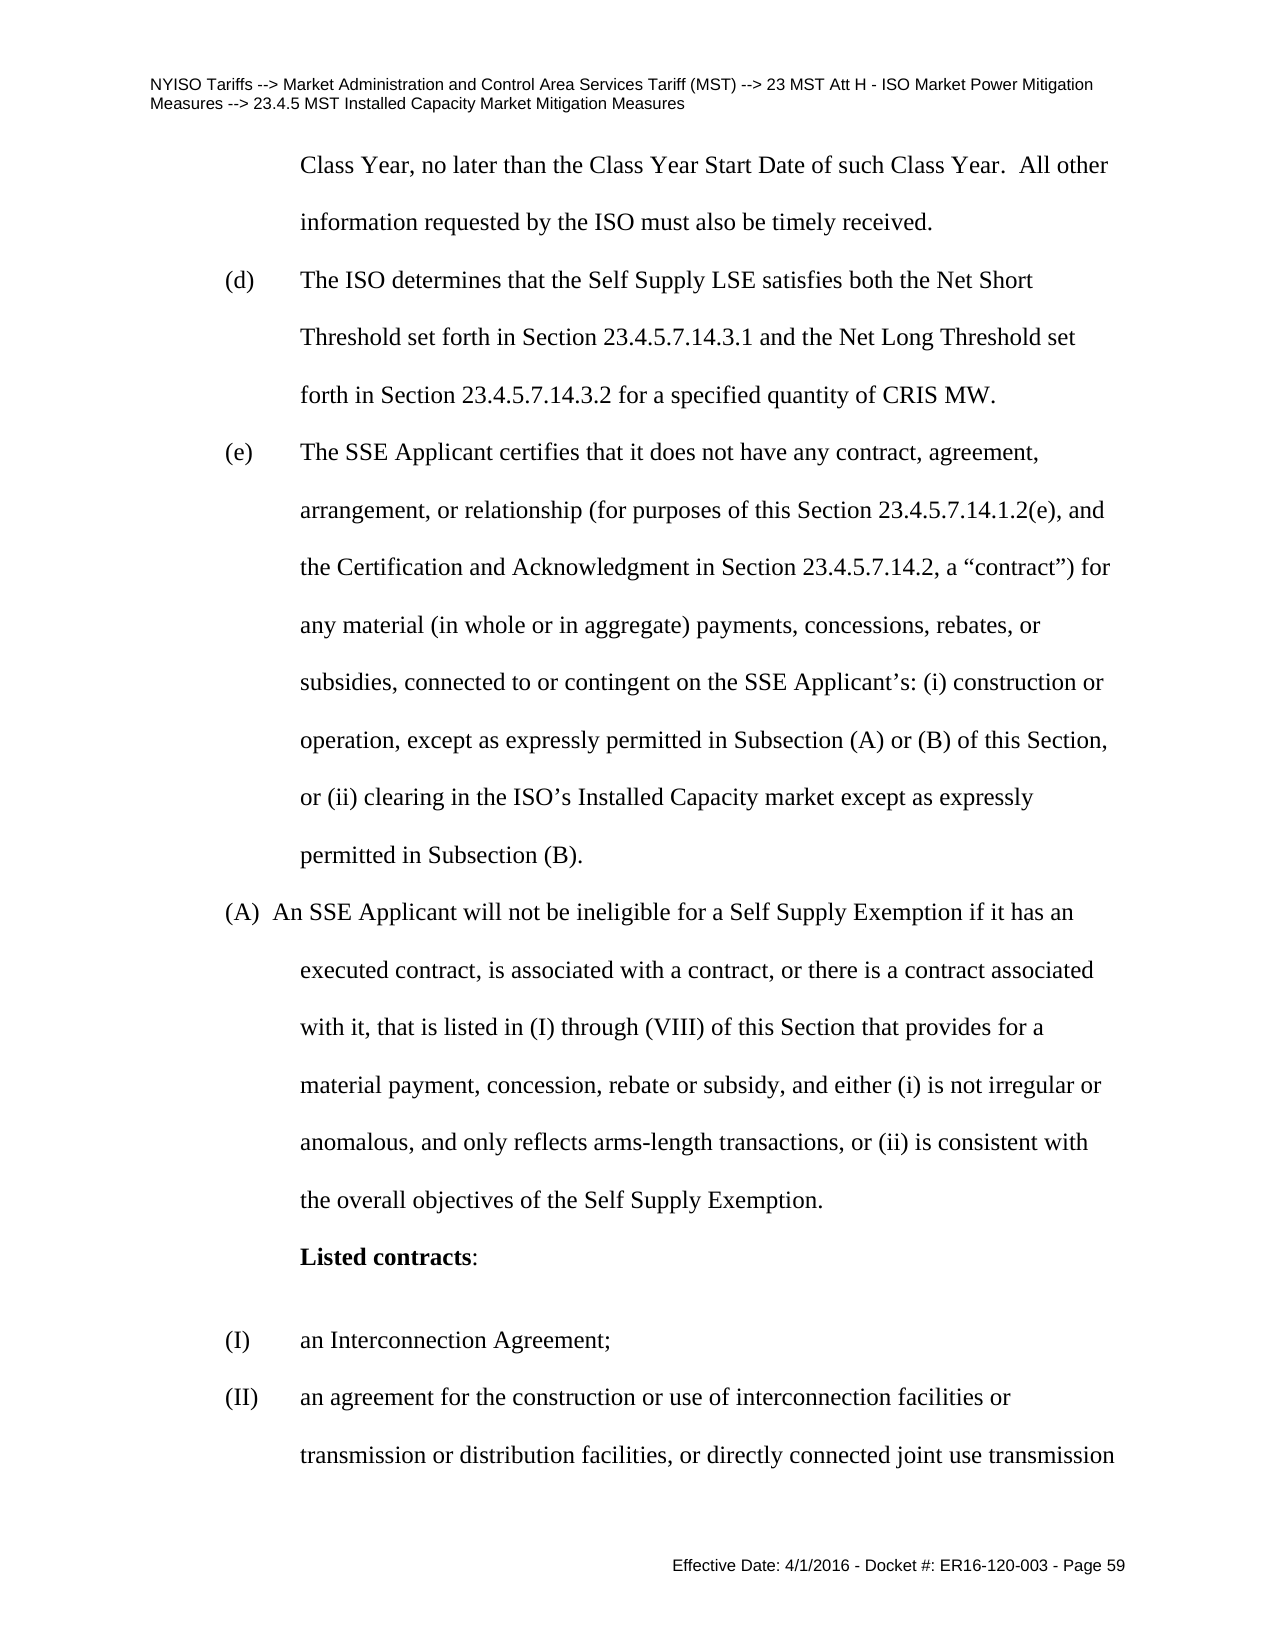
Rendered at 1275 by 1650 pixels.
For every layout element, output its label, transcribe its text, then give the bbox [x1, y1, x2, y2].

text (I) an Interconnection Agreement; [225, 1325, 1125, 1354]
text (d) The ISO determines that the Self Supply LSE satisfies both the Net Short Threshold set forth in Section 23.4.5.7.14.3.1 and the Net Long Threshold set forth in Section 23.4.5.7.14.3.2 for a specified quantity of CRIS MW. [225, 265, 1125, 409]
text (e) The SSE Applicant certifies that it does not have any contract, agreement, arrangement, or relationship (for purposes of this Section 23.4.5.7.14.1.2(e), and the Certification and Acknowledgment in Section 23.4.5.7.14.2, a “contract”) for any material (in whole or in aggregate) payments, concessions, rebates, or subsidies, connected to or contingent on the SSE Applicant’s: (i) construction or operation, except as expressly permitted in Subsection (A) or (B) of this Section, or (ii) clearing in the ISO’s Installed Capacity market except as expressly permitted in Subsection (B). [225, 437, 1125, 869]
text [225, 150, 1125, 236]
list Listed contracts: [262, 1242, 1125, 1271]
text (A) An SSE Applicant will not be ineligible for a Self Supply Exemption if it has an executed contract, is associated with a contract, or there is a contract associated with it, that is listed in (I) through (VIII) of this Section that provides for a material payment, concession, rebate or subsidy, and either (i) is not irregular or anomalous, and only reflects arms-length transactions, or (ii) is consistent with the overall objectives of the Self Supply Exemption. [225, 897, 1125, 1214]
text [225, 1382, 1125, 1469]
